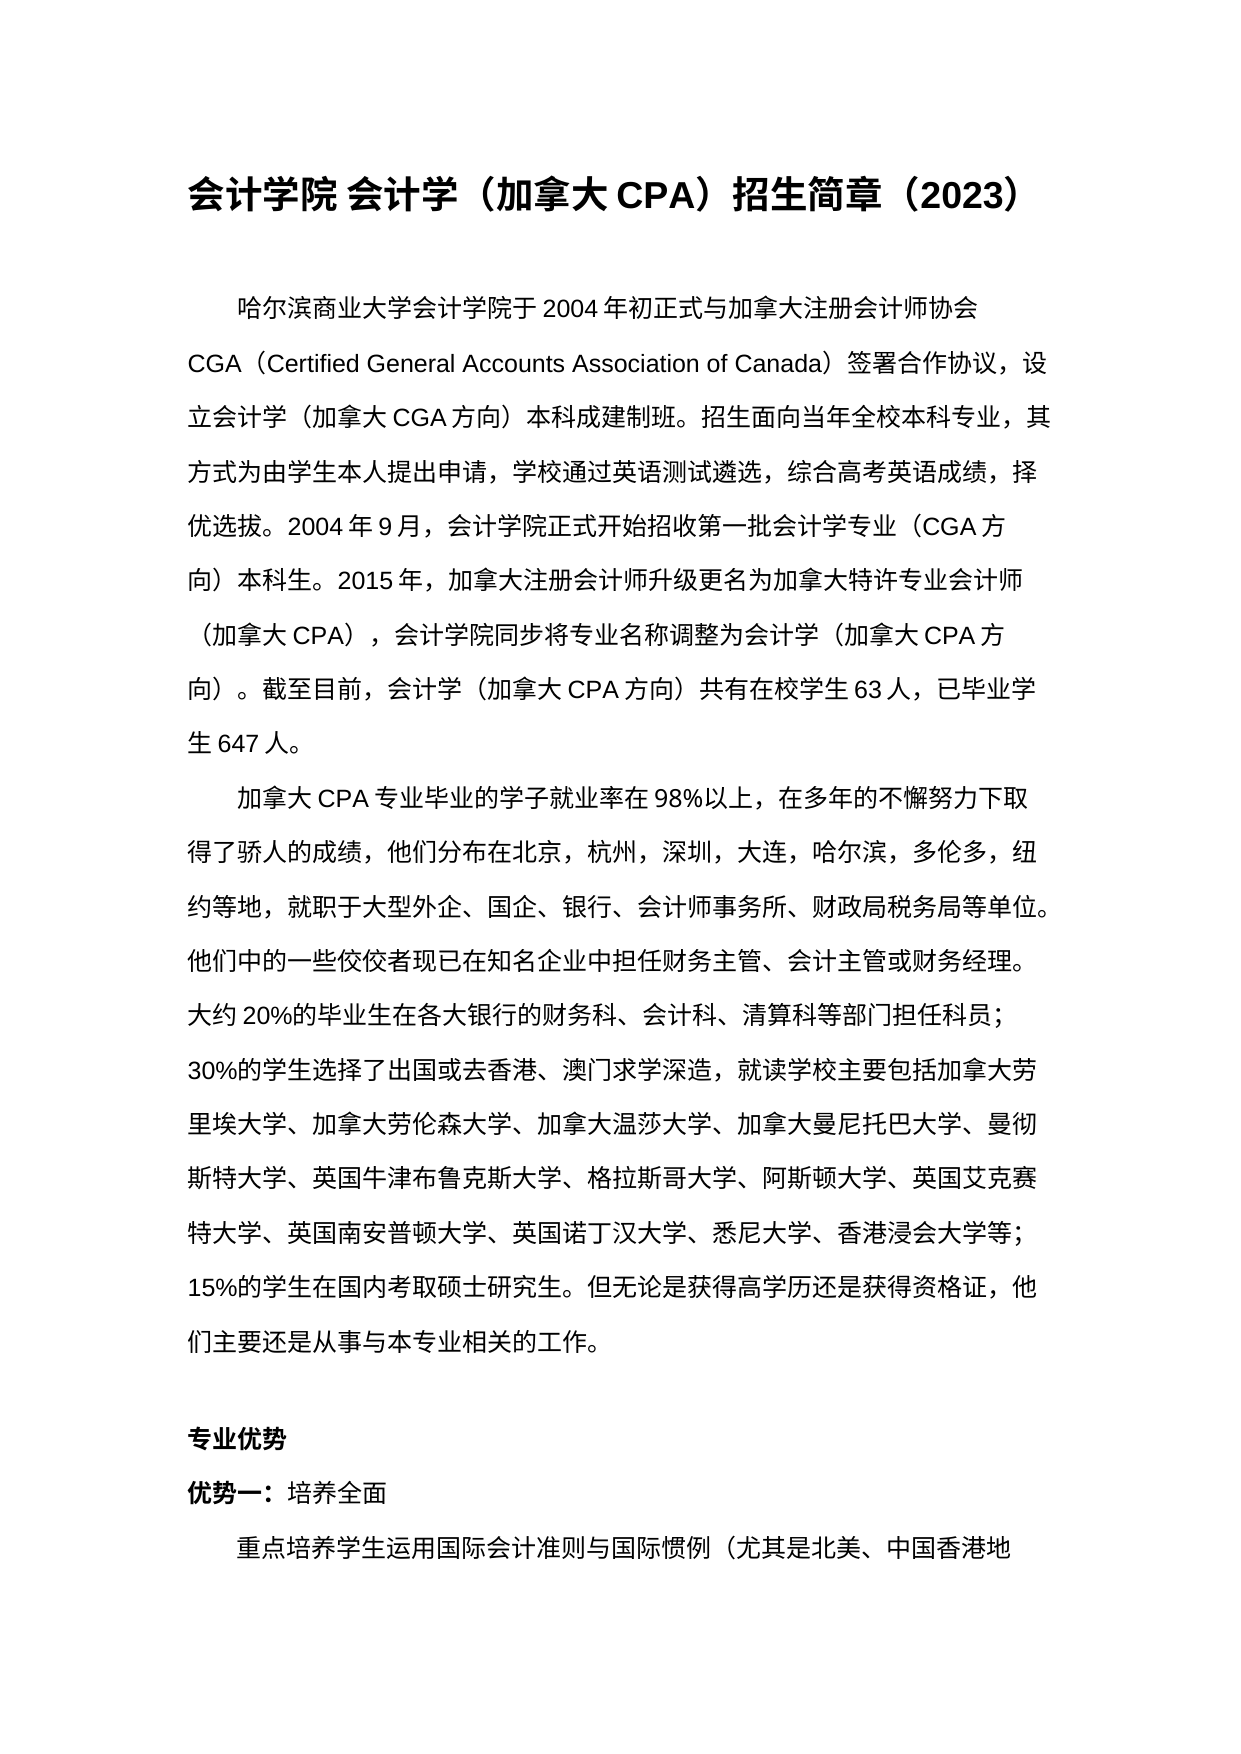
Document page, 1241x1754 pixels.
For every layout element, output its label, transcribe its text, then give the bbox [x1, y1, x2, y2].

text 会计学院 会计学（加拿大CPA）招生简章（2023） [187, 164, 1053, 219]
text 专业优势 [187, 1419, 1053, 1456]
text 哈尔滨商业大学会计学院于2004年初正式与加拿大注册会计师协会CGA（Certified General Accounts Association of Canada）签署合作协议，设立会计学（加拿大CGA方向）本科成建制班。招生面向当年全校本科专业，其方式为由学生本人提出申请，学校通过英语测试遴选，综合高考英语成绩，择优选拔。2004年9月，会计学院正式开始招收第一批会计学专业（CGA方向）本科生。2015年，加拿大注册会计师升级更名为加拿大特许专业会计师（加拿大CPA），会计学院同步将专业名称调整为会计学（加拿大CPA方向）。截至目前，会计学（加拿大CPA方向）共有在校学生63人，已毕业学生647人。 [187, 289, 1053, 760]
text 加拿大CPA专业毕业的学子就业率在98%以上，在多年的不懈努力下取得了骄人的成绩，他们分布在北京，杭州，深圳，大连，哈尔滨，多伦多，纽约等地，就职于大型外企、国企、银行、会计师事务所、财政局税务局等单位。他们中的一些佼佼者现已在知名企业中担任财务主管、会计主管或财务经理。大约20%的毕业生在各大银行的财务科、会计科、清算科等部门担任科员；30%的学生选择了出国或去香港、澳门求学深造，就读学校主要包括加拿大劳里埃大学、加拿大劳伦森大学、加拿大温莎大学、加拿大曼尼托巴大学、曼彻斯特大学、英国牛津布鲁克斯大学、格拉斯哥大学、阿斯顿大学、英国艾克赛特大学、英国南安普顿大学、英国诺丁汉大学、悉尼大学、香港浸会大学等；15%的学生在国内考取硕士研究生。但无论是获得高学历还是获得资格证，他们主要还是从事与本专业相关的工作。 [187, 778, 1053, 1358]
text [187, 1474, 1053, 1564]
